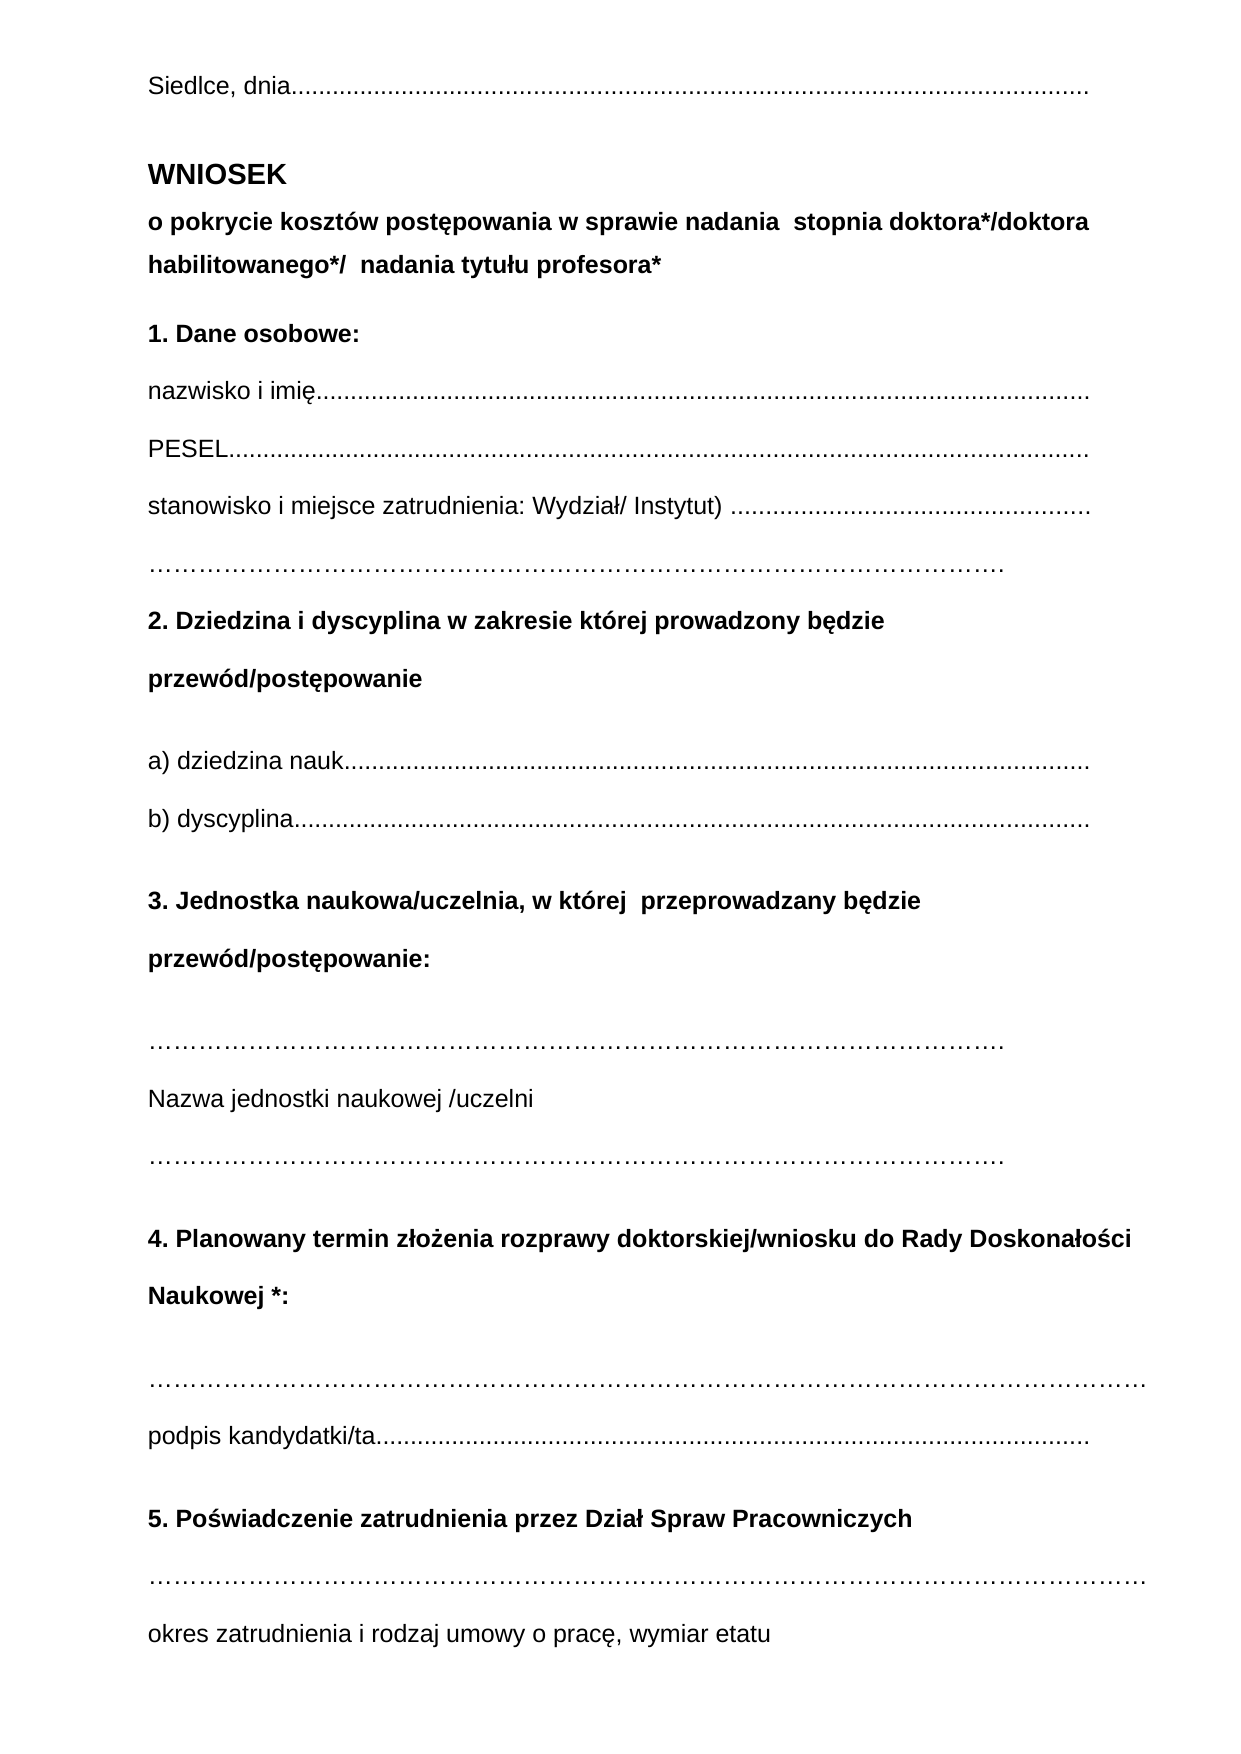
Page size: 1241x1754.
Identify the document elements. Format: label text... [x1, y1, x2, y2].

text PESEL [148, 434, 1152, 462]
text 3. Jednostka naukowa/uczelnia, w której przeprowadzany będzie przewód/postępowanie: [148, 886, 1152, 972]
subtitle WNIOSEK [148, 157, 1152, 191]
text 5. Poświadczenie zatrudnienia przez Dział Spraw Pracowniczych [148, 1504, 1152, 1532]
text …………………………………………………………………………………………. [148, 1141, 1152, 1170]
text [148, 1364, 1152, 1392]
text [148, 1561, 1152, 1590]
text 4. Planowany termin złożenia rozprawy doktorskiej/wniosku do Rady Doskonałości Naukowej *: [148, 1224, 1152, 1310]
text …………………………………………………………………………………………. [148, 549, 1152, 577]
text 1. Dane osobowe: [148, 319, 1152, 347]
text Siedlce, dnia [148, 71, 1152, 99]
text …………………………………………………………………………………………. [148, 1026, 1152, 1055]
text nazwisko i imię [148, 376, 1152, 405]
text a) dziedzina nauk [148, 746, 1152, 775]
text okres zatrudnienia i rodzaj umowy o pracę, wymiar etatu [148, 1619, 1152, 1647]
text stanowisko i miejsce zatrudnienia: Wydział/ Instytut) [148, 491, 1152, 520]
text podpis kandydatki/ta [148, 1421, 1152, 1450]
text 2. Dziedzina i dyscyplina w zakresie której prowadzony będzie przewód/postępowanie [148, 606, 1152, 692]
text Nazwa jednostki naukowej /uczelni [148, 1084, 1152, 1112]
text b) dyscyplina [148, 804, 1152, 832]
text o pokrycie kosztów postępowania w sprawie nadania stopnia doktora*/doktora habilitowanego*/ nadania tytułu profesora* [148, 207, 1152, 279]
